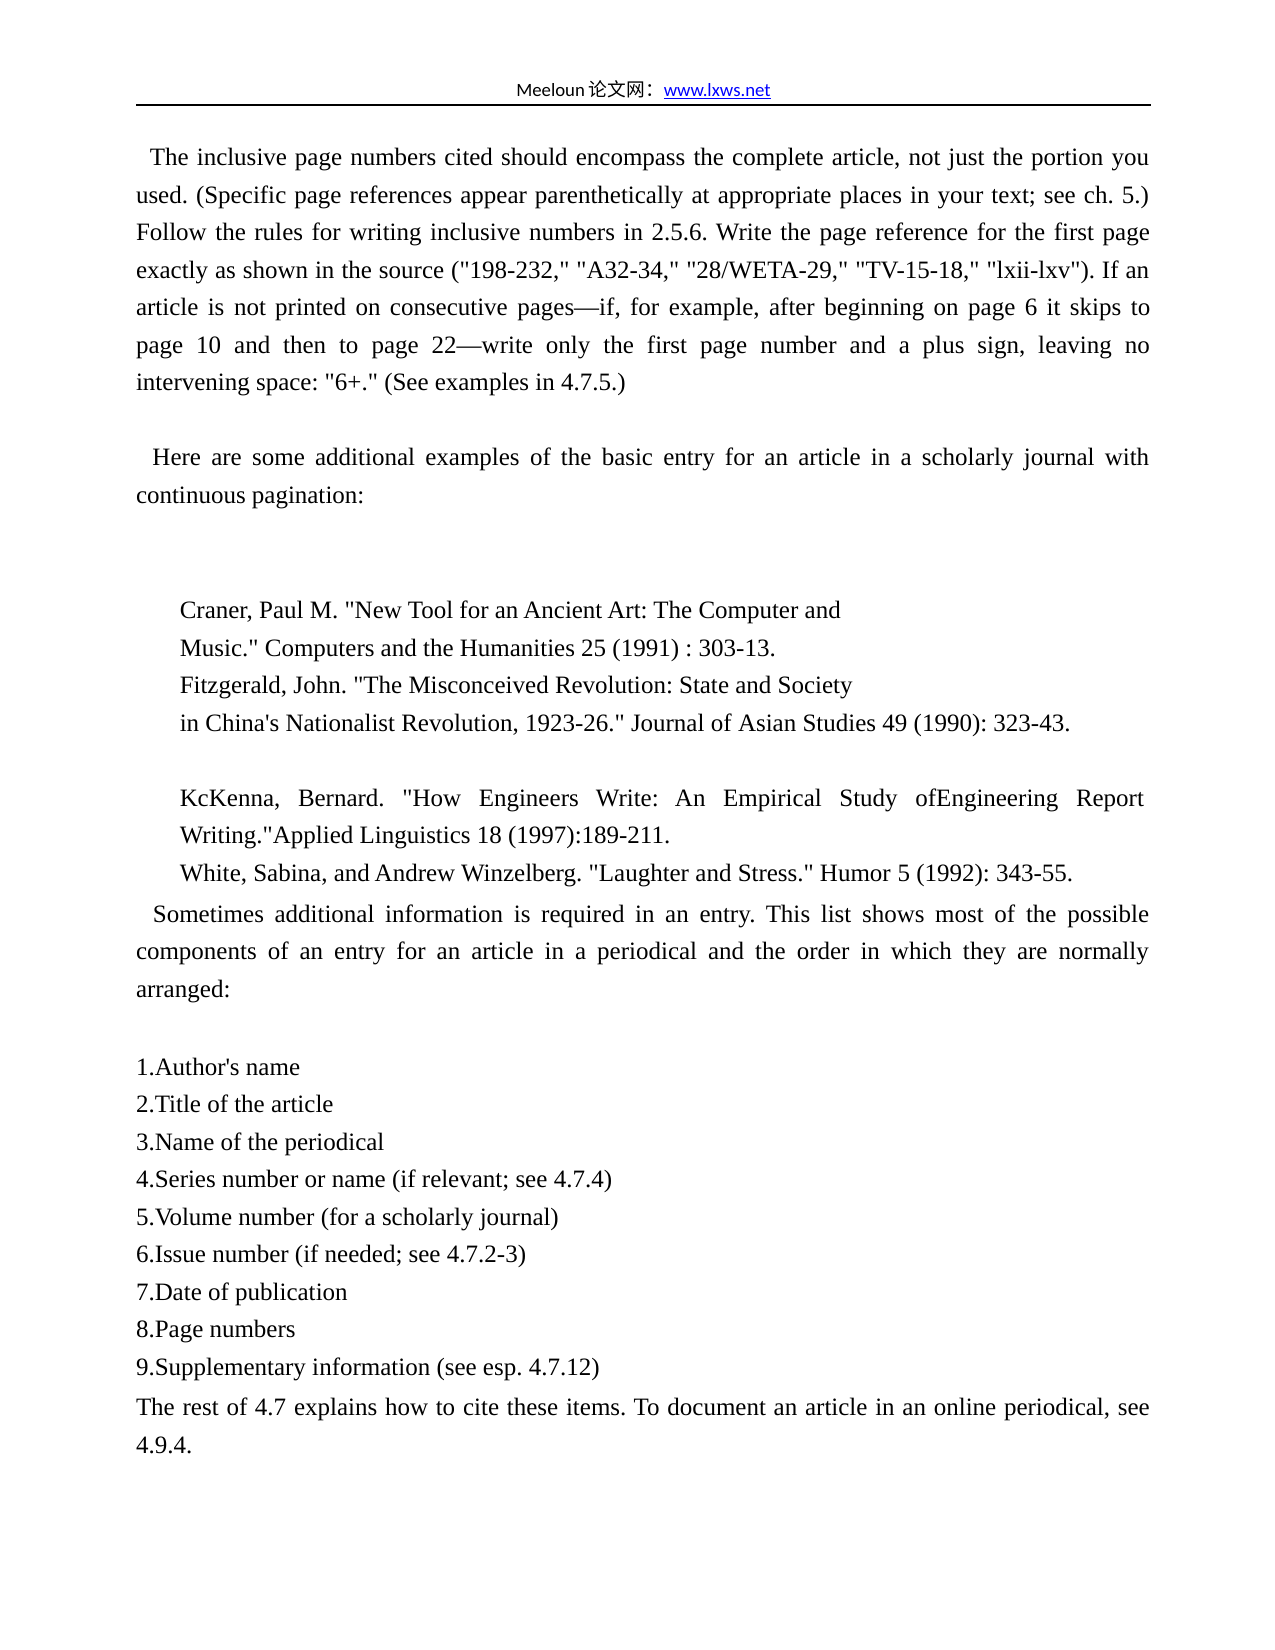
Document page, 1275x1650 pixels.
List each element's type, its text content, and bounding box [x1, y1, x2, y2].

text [136, 136, 1151, 511]
text Sometimes additional information is required in an entry. This list shows most of the possible components of an entry for an article in a periodical and the order in which they are normally arranged: [136, 892, 1151, 1004]
table_header Craner, Paul M. "New Tool for an Ancient Art: The Computer and Music." Computers and the Humanities 25 (1991) : 303-13. Fitzgerald, John. "The Misconceived Revolution: State and Society in China's Nationalist Revolution, 1923-26." Journal of Asian Studies 49 (1990): 323-43. KcKenna, Bernard. "How Engineers Write: An Empirical Study ofEngineering Report Writing."Applied Linguistics 18 (1997):189-211. White, Sabina, and Andrew Winzelberg. "Laughter and Stress." Humor 5 (1992): 343-55. [133, 586, 1148, 892]
table_header 1.Author's name 2.Title of the article 3.Name of the periodical 4.Series number or name (if relevant; see 4.7.4) 5.Volume number (for a scholarly journal) 6.Issue number (if needed; see 4.7.2-3) 7.Date of publication 8.Page numbers 9.Supplementary information (see esp. 4.7.12) [133, 1042, 1148, 1386]
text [136, 1386, 1151, 1498]
